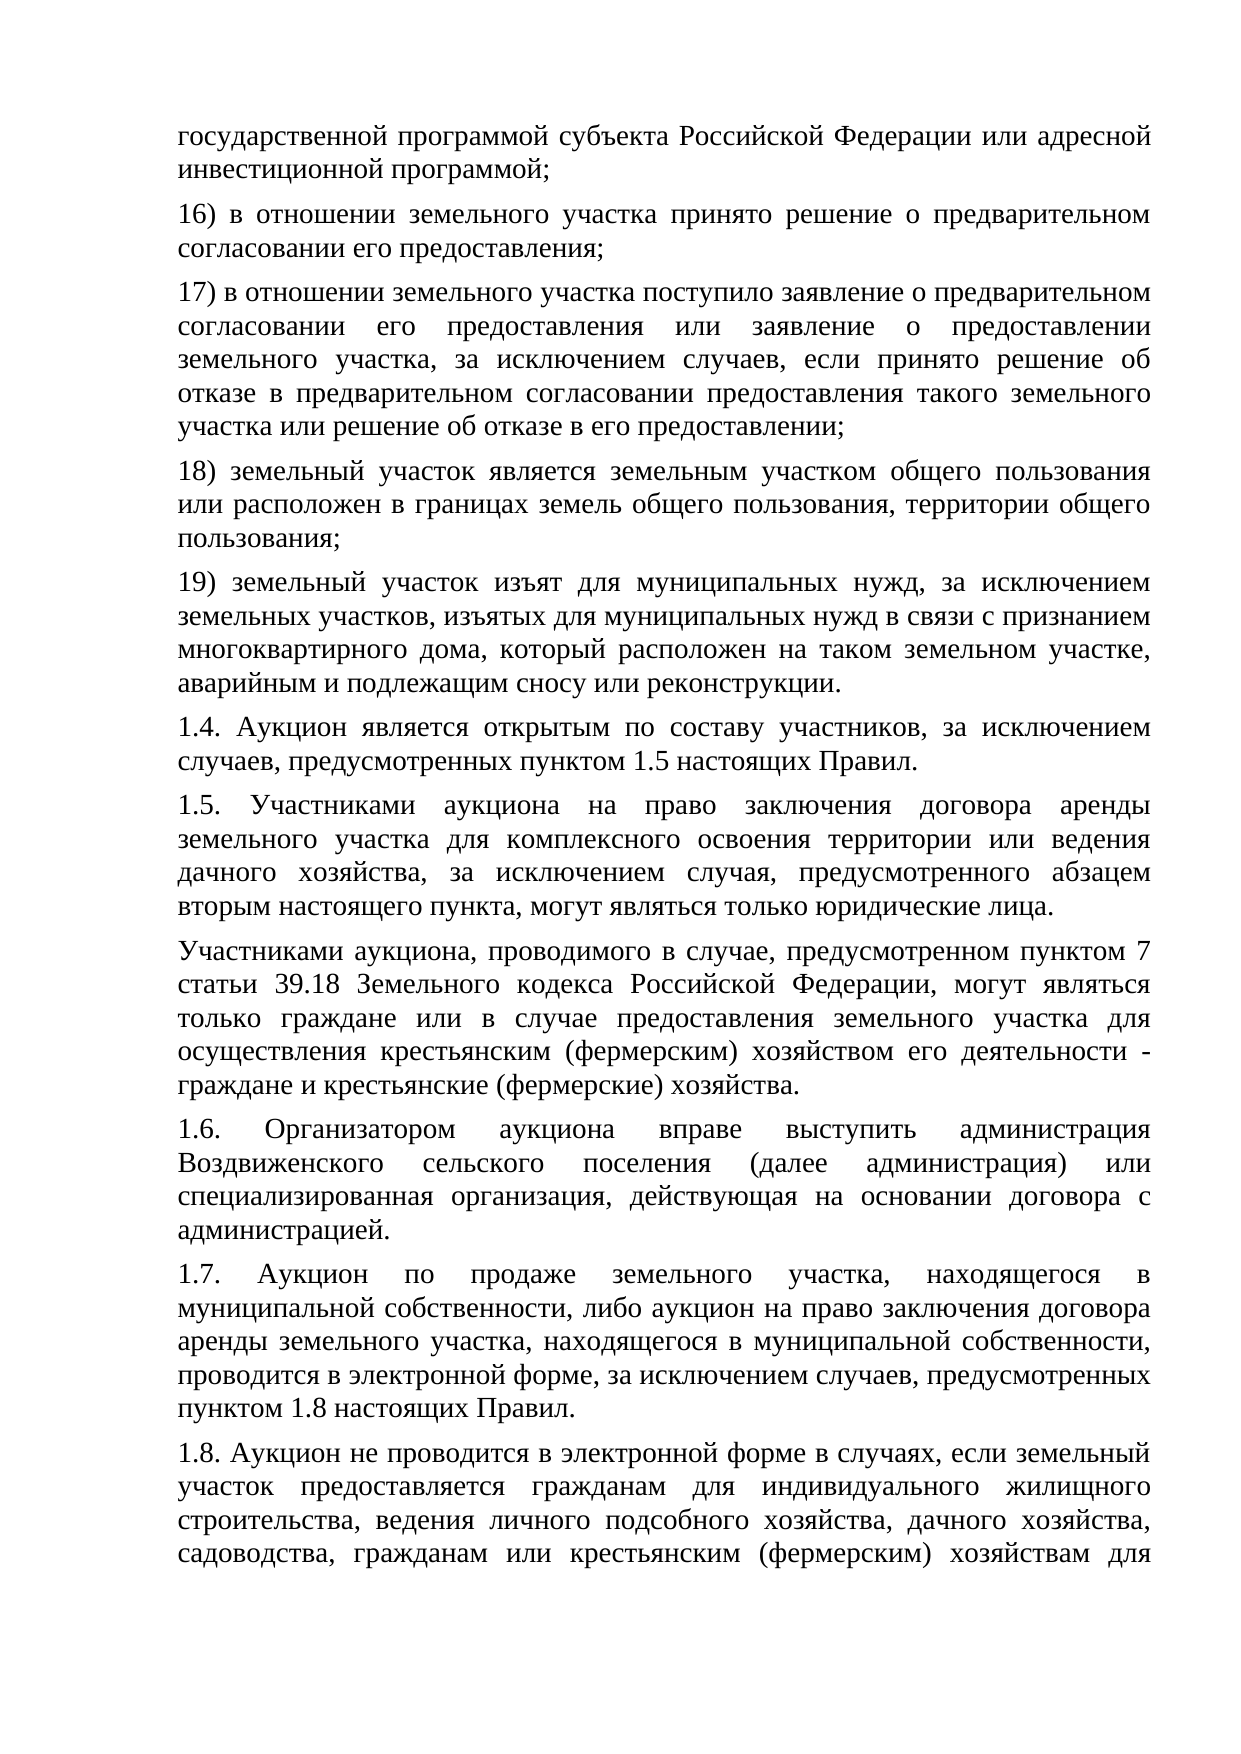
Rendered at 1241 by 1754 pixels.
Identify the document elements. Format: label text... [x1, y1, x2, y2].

text 16) в отношении земельного участка принято решение о предварительном согласовании его предоставления; [177, 196, 1152, 263]
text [177, 1435, 1152, 1569]
text 1.6. Организатором аукциона вправе выступить администрация Воздвиженского сельского поселения (далее администрация) или специализированная организация, действующая на основании договора с администрацией. [177, 1111, 1152, 1245]
text 17) в отношении земельного участка поступило заявление о предварительном согласовании его предоставления или заявление о предоставлении земельного участка, за исключением случаев, если принято решение об отказе в предварительном согласовании предоставления такого земельного участка или решение об отказе в его предоставлении; [177, 274, 1152, 442]
text 1.7. Аукцион по продаже земельного участка, находящегося в муниципальной собственности, либо аукцион на право заключения договора аренды земельного участка, находящегося в муниципальной собственности, проводится в электронной форме, за исключением случаев, предусмотренных пунктом 1.8 настоящих Правил. [177, 1256, 1152, 1424]
text 1.5. Участниками аукциона на право заключения договора аренды земельного участка для комплексного освоения территории или ведения дачного хозяйства, за исключением случая, предусмотренного абзацем вторым настоящего пункта, могут являться только юридические лица. [177, 787, 1152, 922]
text 18) земельный участок является земельным участком общего пользования или расположен в границах земель общего пользования, территории общего пользования; [177, 453, 1152, 553]
text 19) земельный участок изъят для муниципальных нужд, за исключением земельных участков, изъятых для муниципальных нужд в связи с признанием многоквартирного дома, который расположен на таком земельном участке, аварийным и подлежащим сносу или реконструкции. [177, 564, 1152, 698]
text Участниками аукциона, проводимого в случае, предусмотренном пунктом 7 статьи 39.18 Земельного кодекса Российской Федерации, могут являться только граждане или в случае предоставления земельного участка для осуществления крестьянским (фермерским) хозяйством его деятельности - граждане и крестьянские (фермерские) хозяйства. [177, 933, 1152, 1100]
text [177, 118, 1152, 185]
text 1.4. Аукцион является открытым по составу участников, за исключением случаев, предусмотренных пунктом 1.5 настоящих Правил. [177, 709, 1152, 777]
